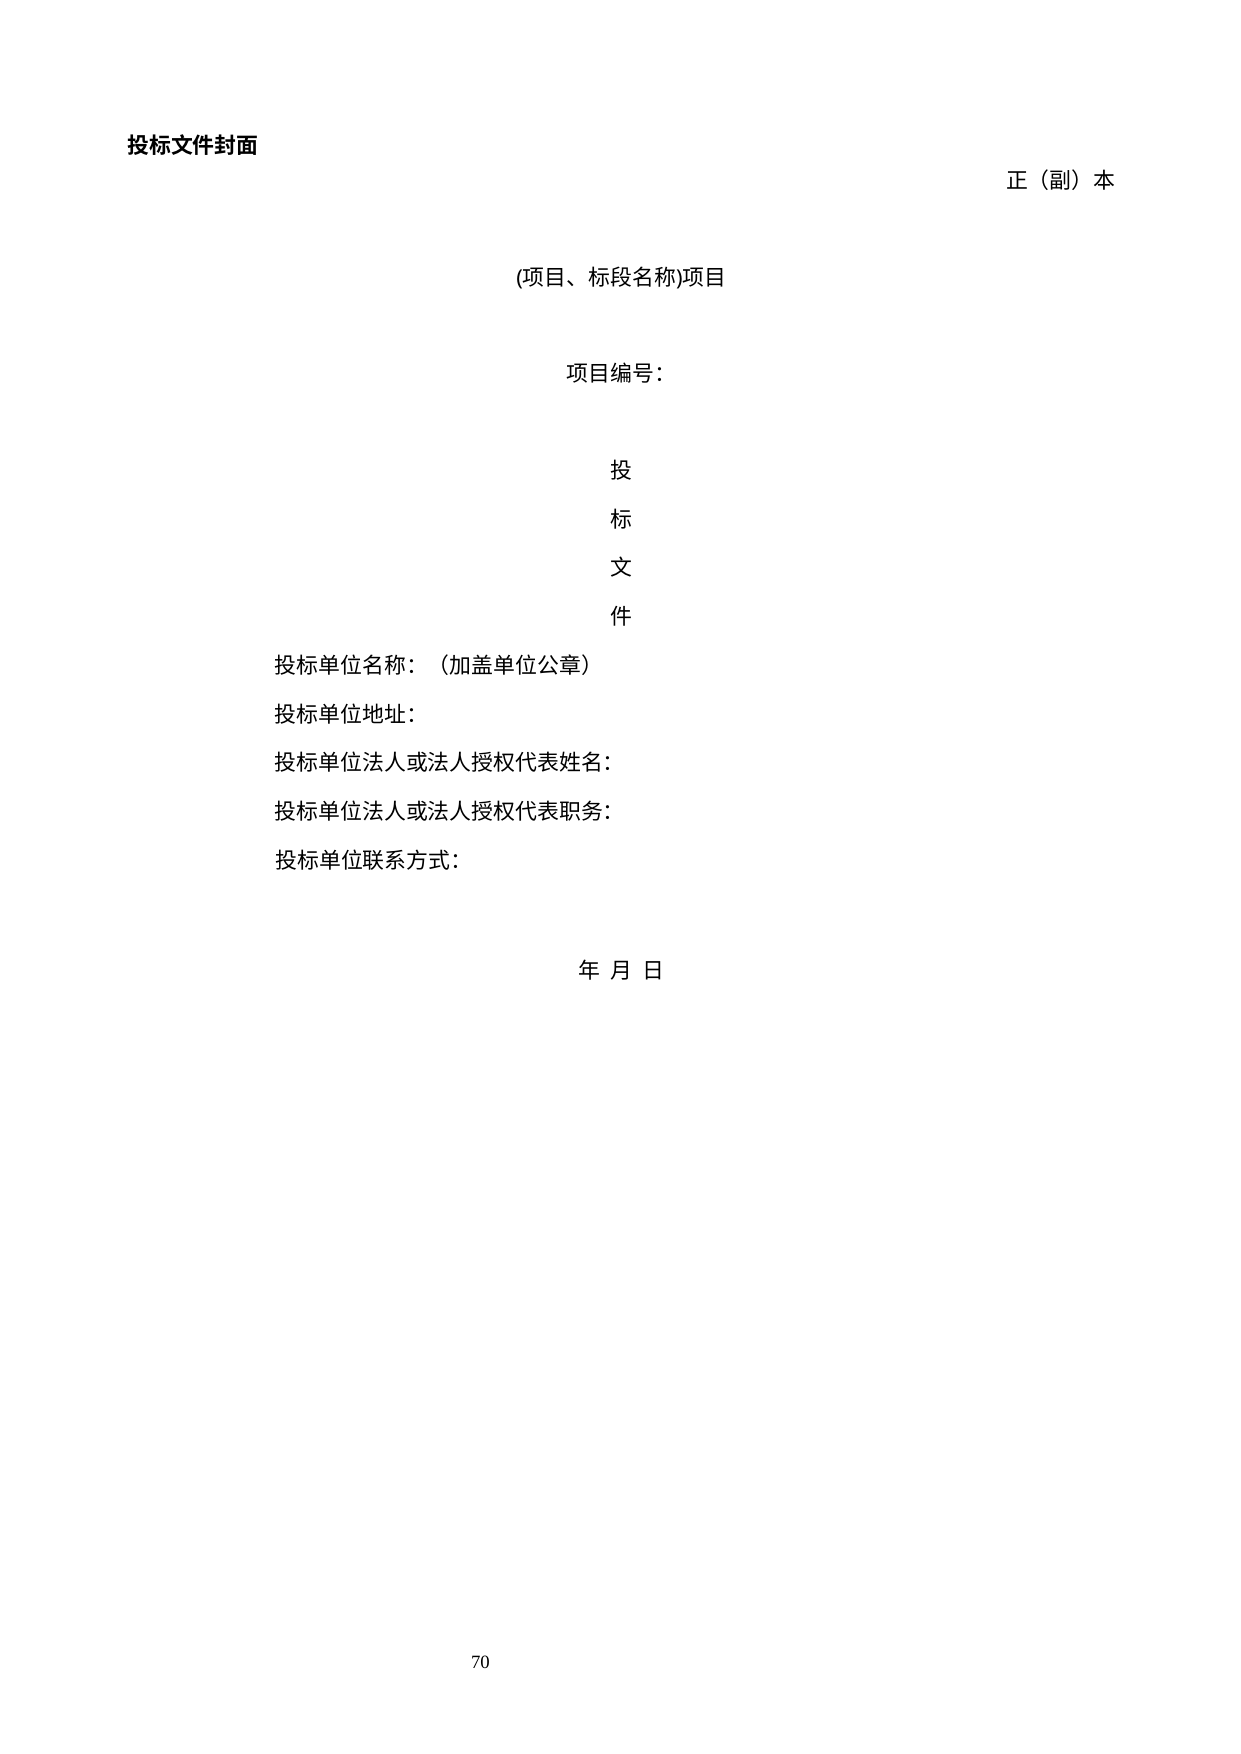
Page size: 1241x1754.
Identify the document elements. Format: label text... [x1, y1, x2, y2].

text 投标单位地址： [127, 696, 1115, 729]
text 投标单位名称：（加盖单位公章） [127, 647, 1115, 680]
text 正（副）本 [127, 162, 1115, 195]
text 投标单位法人或法人授权代表职务： [127, 793, 1115, 826]
text 年 月 日 [127, 944, 1115, 988]
text 标 [127, 501, 1115, 534]
text 件 [127, 598, 1115, 631]
text 投标单位联系方式： [127, 842, 1115, 875]
text 投标文件封面 [127, 119, 1115, 162]
text (项目、标段名称)项目 [127, 259, 1115, 292]
text 投标单位法人或法人授权代表姓名： [127, 745, 1115, 778]
text 项目编号： [127, 356, 1115, 388]
text 文 [127, 550, 1115, 583]
text 投 [127, 452, 1115, 485]
